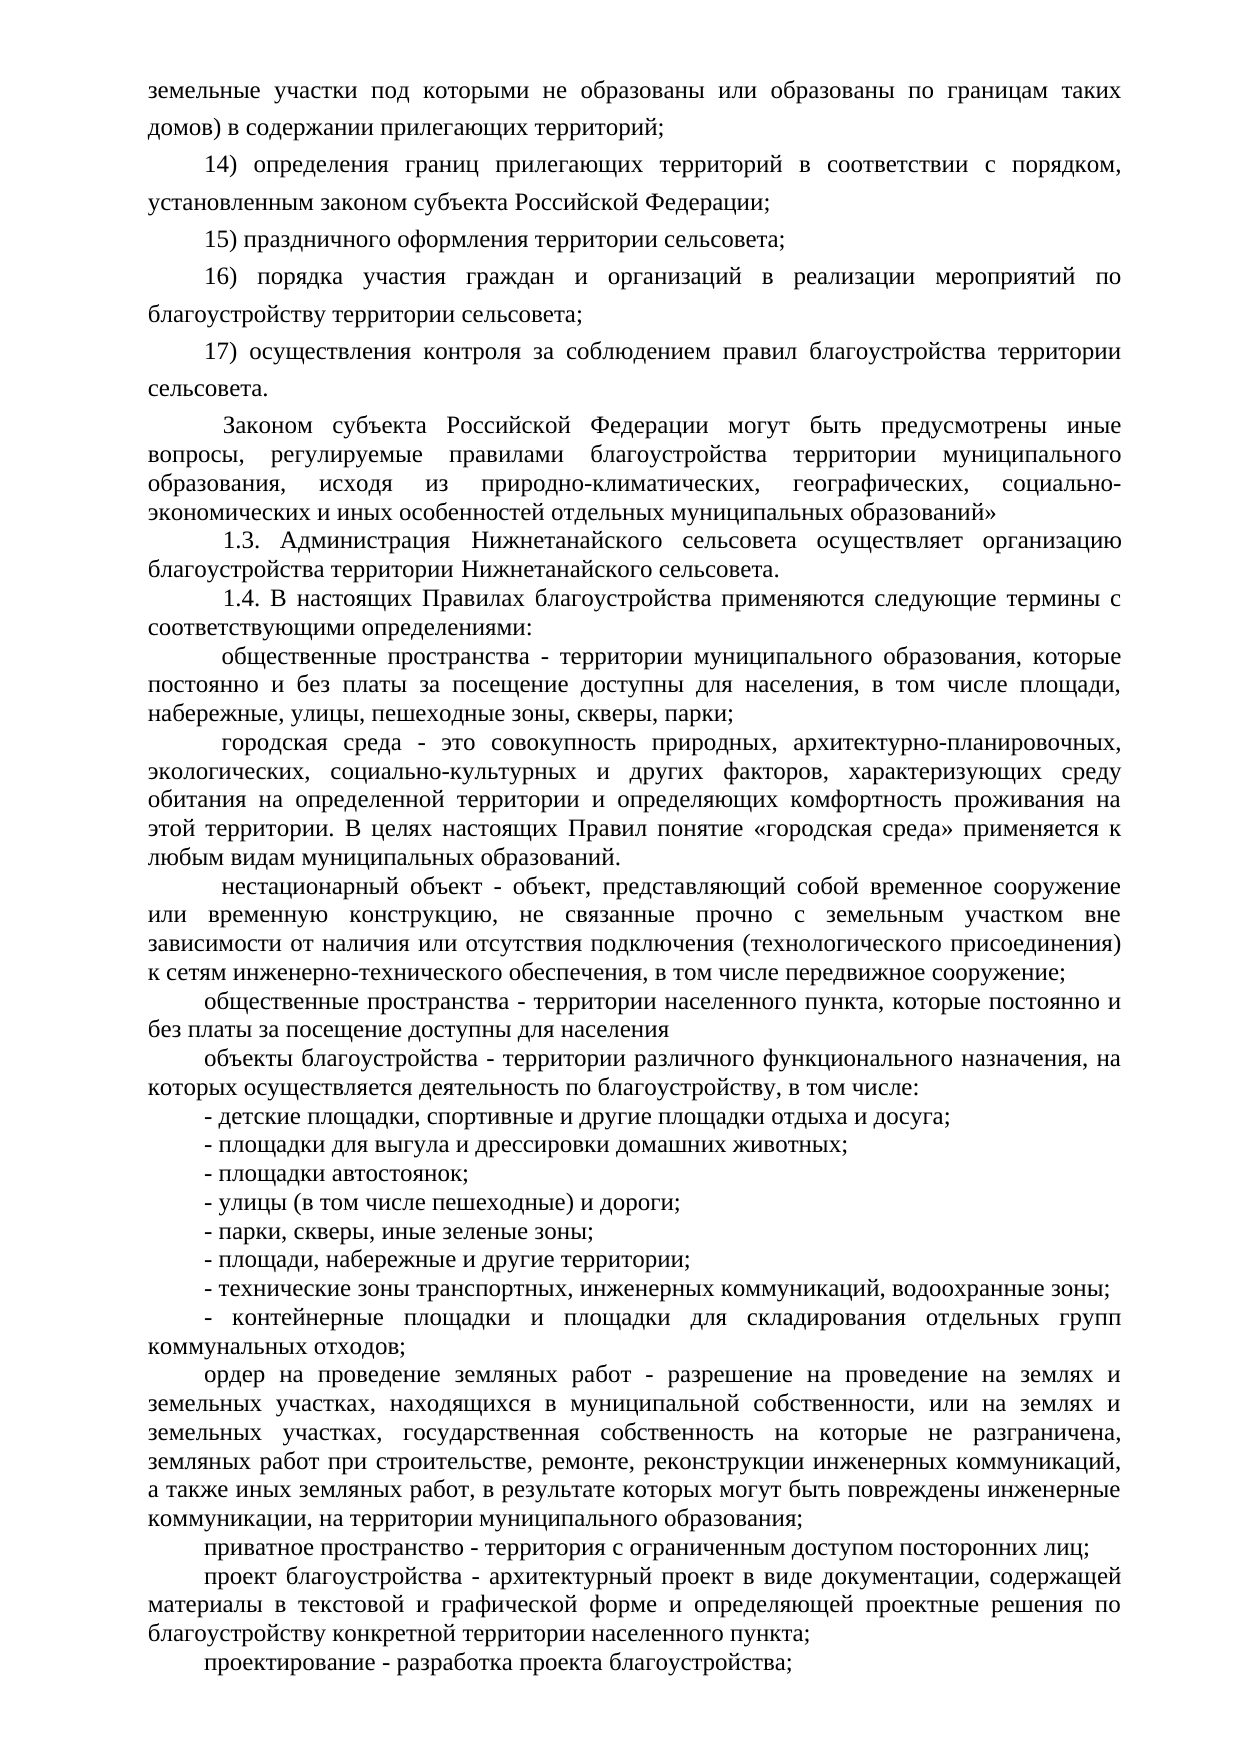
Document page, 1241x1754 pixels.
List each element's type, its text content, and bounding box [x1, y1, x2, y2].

text приватное пространство - территория с ограниченным доступом посторонних лиц; [148, 1532, 1122, 1561]
text нестационарный объект - объект, представляющий собой временное сооружение или временную конструкцию, не связанные прочно с земельным участком вне зависимости от наличия или отсутствия подключения (технологического присоединения) к сетям инженерно-технического обеспечения, в том числе передвижное сооружение; [148, 871, 1122, 986]
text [148, 75, 1122, 141]
text Законом субъекта Российской Федерации могут быть предусмотрены иные вопросы, регулируемые правилами благоустройства территории муниципального образования, исходя из природно-климатических, географических, социально-экономических и иных особенностей отдельных муниципальных образований» [148, 411, 1122, 526]
text - площадки для выгула и дрессировки домашних животных; [148, 1129, 1122, 1158]
text 14) определения границ прилегающих территорий в соответствии с порядком, установленным законом субъекта Российской Федерации; [148, 149, 1122, 216]
text - детские площадки, спортивные и другие площадки отдыха и досуга; [148, 1101, 1122, 1129]
text общественные пространства - территории муниципального образования, которые постоянно и без платы за посещение доступны для населения, в том числе площади, набережные, улицы, пешеходные зоны, скверы, парки; [148, 641, 1122, 727]
text - площади, набережные и другие территории; [148, 1244, 1122, 1273]
text проектирование - разработка проекта благоустройства; [148, 1647, 1122, 1676]
text проект благоустройства - архитектурный проект в виде документации, содержащей материалы в текстовой и графической форме и определяющей проектные решения по благоустройству конкретной территории населенного пункта; [148, 1561, 1122, 1647]
text - площадки автостоянок; [148, 1158, 1122, 1187]
text - контейнерные площадки и площадки для складирования отдельных групп коммунальных отходов; [148, 1302, 1122, 1359]
text 17) осуществления контроля за соблюдением правил благоустройства территории сельсовета. [148, 336, 1122, 402]
text 1.4. В настоящих Правилах благоустройства применяются следующие термины с соответствующими определениями: [148, 583, 1122, 641]
text 16) порядка участия граждан и организаций в реализации мероприятий по благоустройству территории сельсовета; [148, 261, 1122, 327]
text - улицы (в том числе пешеходные) и дороги; [148, 1187, 1122, 1216]
text объекты благоустройства - территории различного функционального назначения, на которых осуществляется деятельность по благоустройству, в том числе: [148, 1043, 1122, 1101]
text ордер на проведение земляных работ - разрешение на проведение на землях и земельных участках, находящихся в муниципальной собственности, или на землях и земельных участках, государственная собственность на которые не разграничена, земляных работ при строительстве, ремонте, реконструкции инженерных коммуникаций, а также иных земляных работ, в результате которых могут быть повреждены инженерные коммуникации, на территории муниципального образования; [148, 1359, 1122, 1532]
text общественные пространства - территории населенного пункта, которые постоянно и без платы за посещение доступны для населения [148, 986, 1122, 1043]
text 15) праздничного оформления территории сельсовета; [148, 224, 1122, 253]
text - технические зоны транспортных, инженерных коммуникаций, водоохранные зоны; [148, 1273, 1122, 1302]
text 1.3. Администрация Нижнетанайского сельсовета осуществляет организацию благоустройства территории Нижнетанайского сельсовета. [148, 526, 1122, 583]
text - парки, скверы, иные зеленые зоны; [148, 1216, 1122, 1244]
text городская среда - это совокупность природных, архитектурно-планировочных, экологических, социально-культурных и других факторов, характеризующих среду обитания на определенной территории и определяющих комфортность проживания на этой территории. В целях настоящих Правил понятие «городская среда» применяется к любым видам муниципальных образований. [148, 727, 1122, 871]
